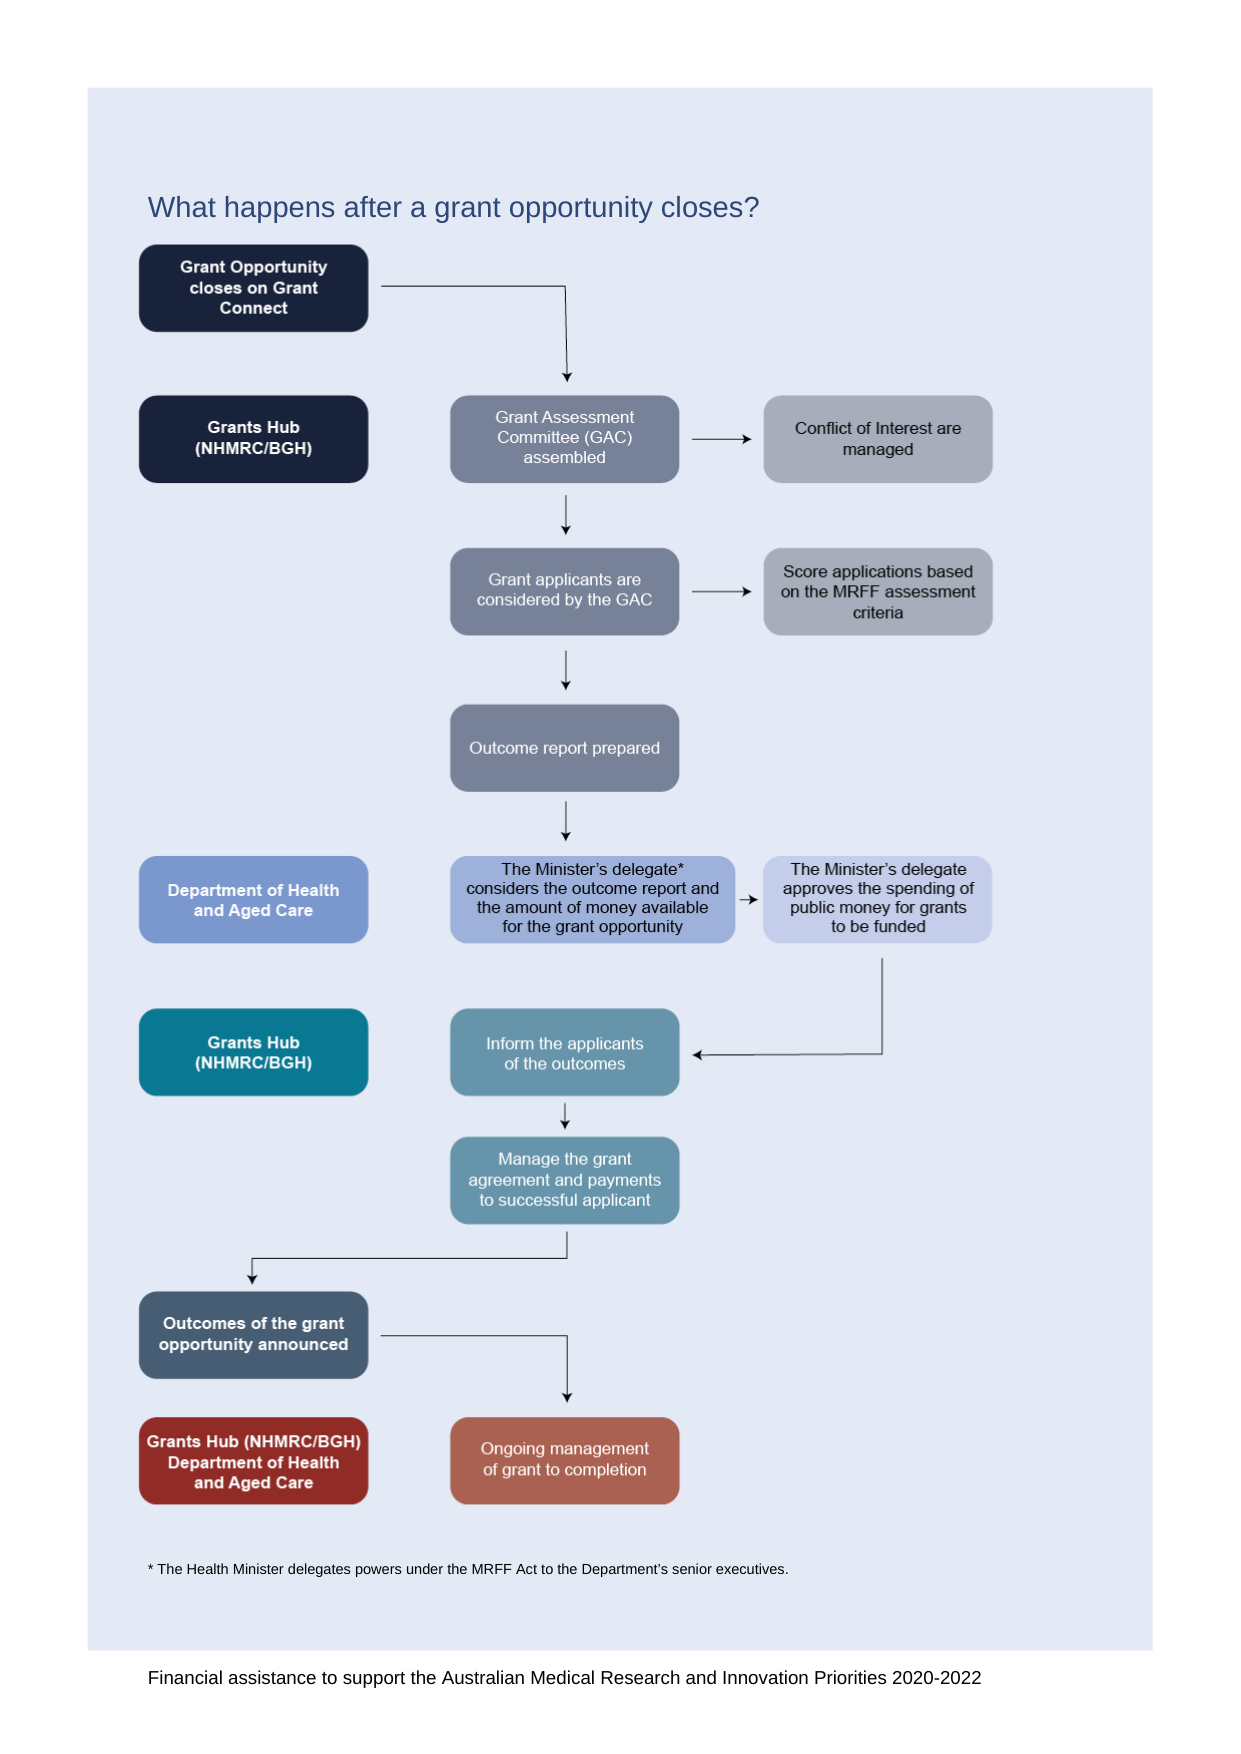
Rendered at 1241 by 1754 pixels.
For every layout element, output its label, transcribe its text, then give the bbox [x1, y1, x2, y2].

text * The Health Minister delegates powers under the MRFF Act to the Department’s senior executives. [148, 1561, 1092, 1577]
text What happens after a grant opportunity closes? [148, 190, 1092, 223]
picture [0, 0, 1241, 1652]
